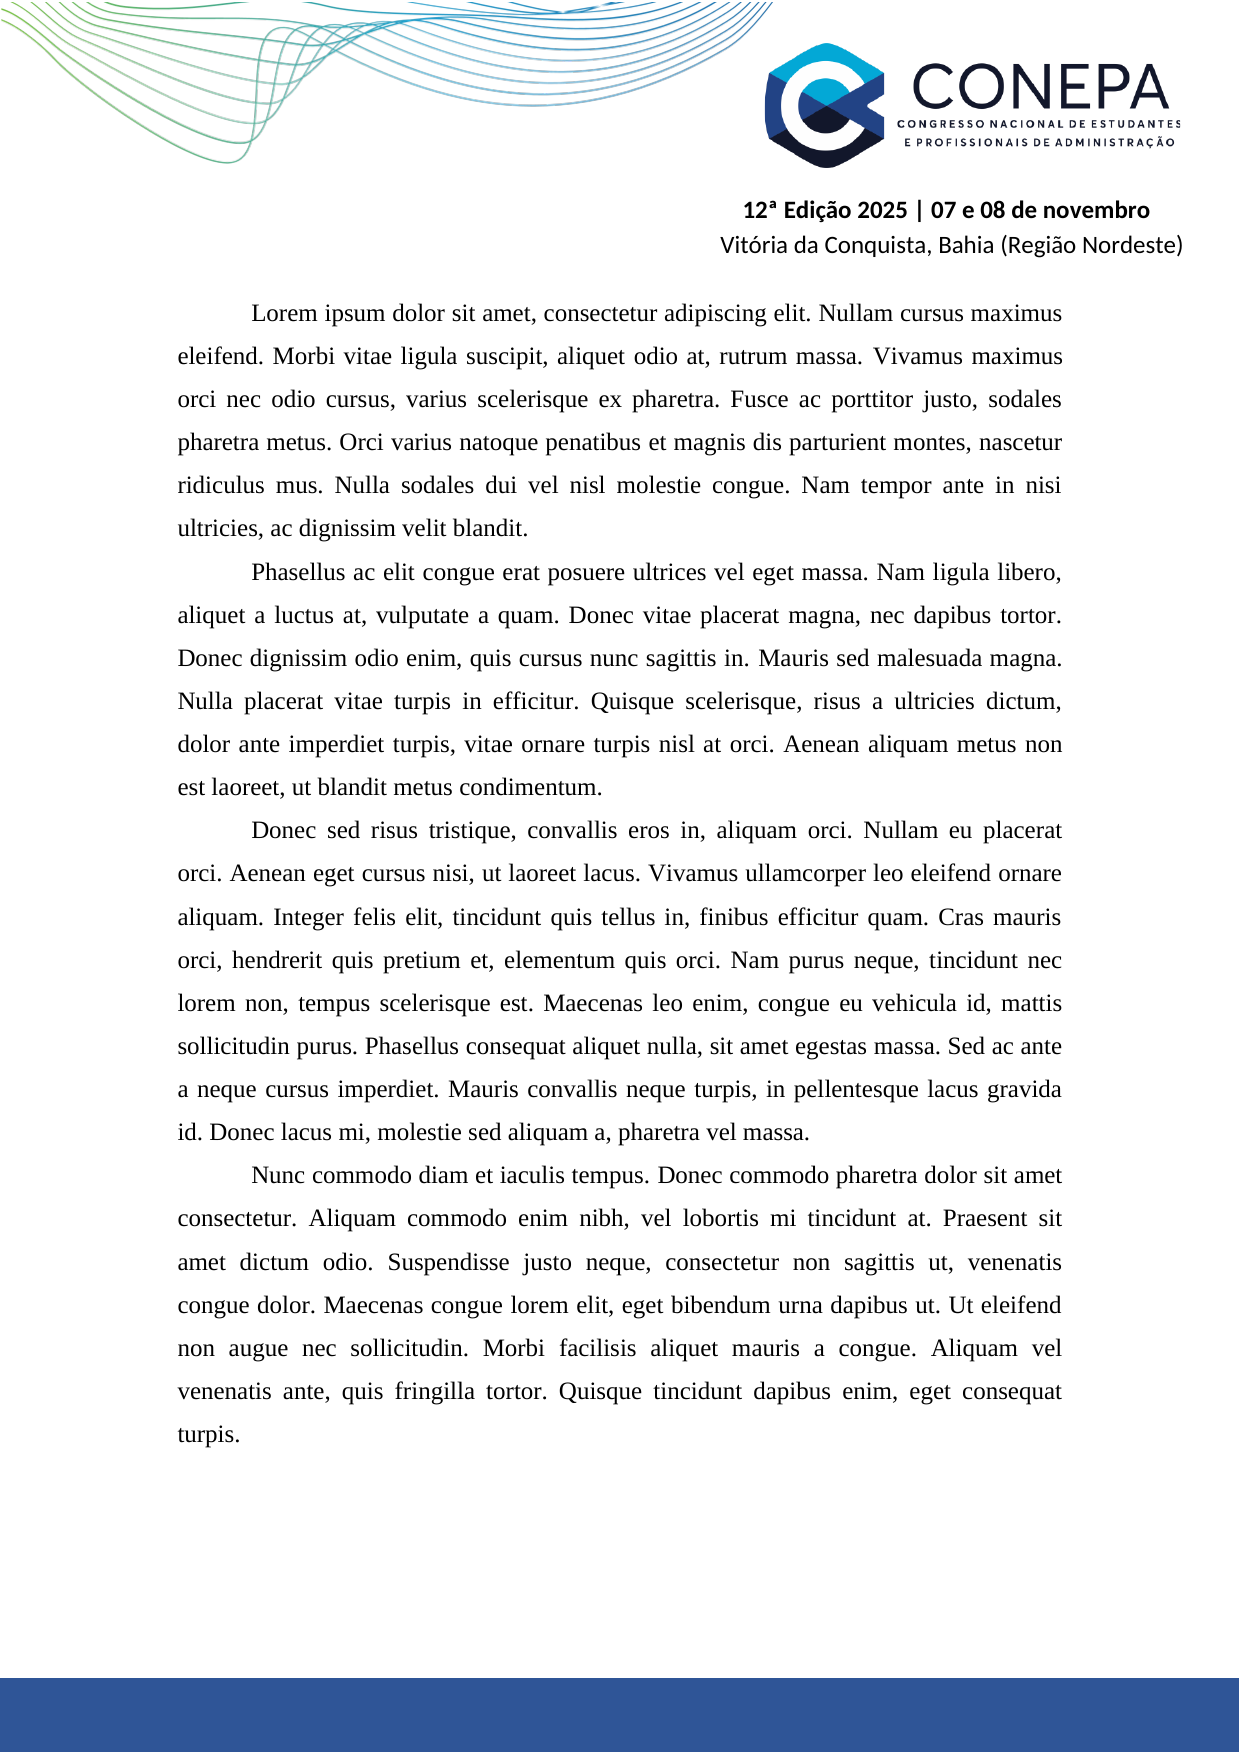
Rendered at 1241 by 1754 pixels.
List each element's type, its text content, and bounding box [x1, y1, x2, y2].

picture [1, 2, 1181, 175]
text Phasellus ac elit congue erat posuere ultrices vel eget massa. Nam ligula libero, aliquet a luctus at, vulputate a quam. Donec vitae placerat magna, nec dapibus tortor. Donec dignissim odio enim, quis cursus nunc sagittis in. Mauris sed malesuada magna. Nulla placerat vitae turpis in efficitur. Quisque scelerisque, risus a ultricies dictum, dolor ante imperdiet turpis, vitae ornare turpis nisl at orci. Aenean aliquam metus non est laoreet, ut blandit metus condimentum. [177, 557, 1063, 801]
text Donec sed risus tristique, convallis eros in, aliquam orci. Nullam eu placerat orci. Aenean eget cursus nisi, ut laoreet lacus. Vivamus ullamcorper leo eleifend ornare aliquam. Integer felis elit, tincidunt quis tellus in, finibus efficitur quam. Cras mauris orci, hendrerit quis pretium et, elementum quis orci. Nam purus neque, tincidunt nec lorem non, tempus scelerisque est. Maecenas leo enim, congue eu vehicula id, mattis sollicitudin purus. Phasellus consequat aliquet nulla, sit amet egestas massa. Sed ac ante a neque cursus imperdiet. Mauris convallis neque turpis, in pellentesque lacus gravida id. Donec lacus mi, molestie sed aliquam a, pharetra vel massa. [177, 815, 1063, 1146]
text Lorem ipsum dolor sit amet, consectetur adipiscing elit. Nullam cursus maximus eleifend. Morbi vitae ligula suscipit, aliquet odio at, rutrum massa. Vivamus maximus orci nec odio cursus, varius scelerisque ex pharetra. Fusce ac porttitor justo, sodales pharetra metus. Orci varius natoque penatibus et magnis dis parturient montes, nascetur ridiculus mus. Nulla sodales dui vel nisl molestie congue. Nam tempor ante in nisi ultricies, ac dignissim velit blandit. [177, 298, 1063, 542]
text Nunc commodo diam et iaculis tempus. Donec commodo pharetra dolor sit amet consectetur. Aliquam commodo enim nibh, vel lobortis mi tincidunt at. Praesent sit amet dictum odio. Suspendisse justo neque, consectetur non sagittis ut, venenatis congue dolor. Maecenas congue lorem elit, eget bibendum urna dapibus ut. Ut eleifend non augue nec sollicitudin. Morbi facilisis aliquet mauris a congue. Aliquam vel venenatis ante, quis fringilla tortor. Quisque tincidunt dapibus enim, eget consequat turpis. [177, 1160, 1063, 1448]
